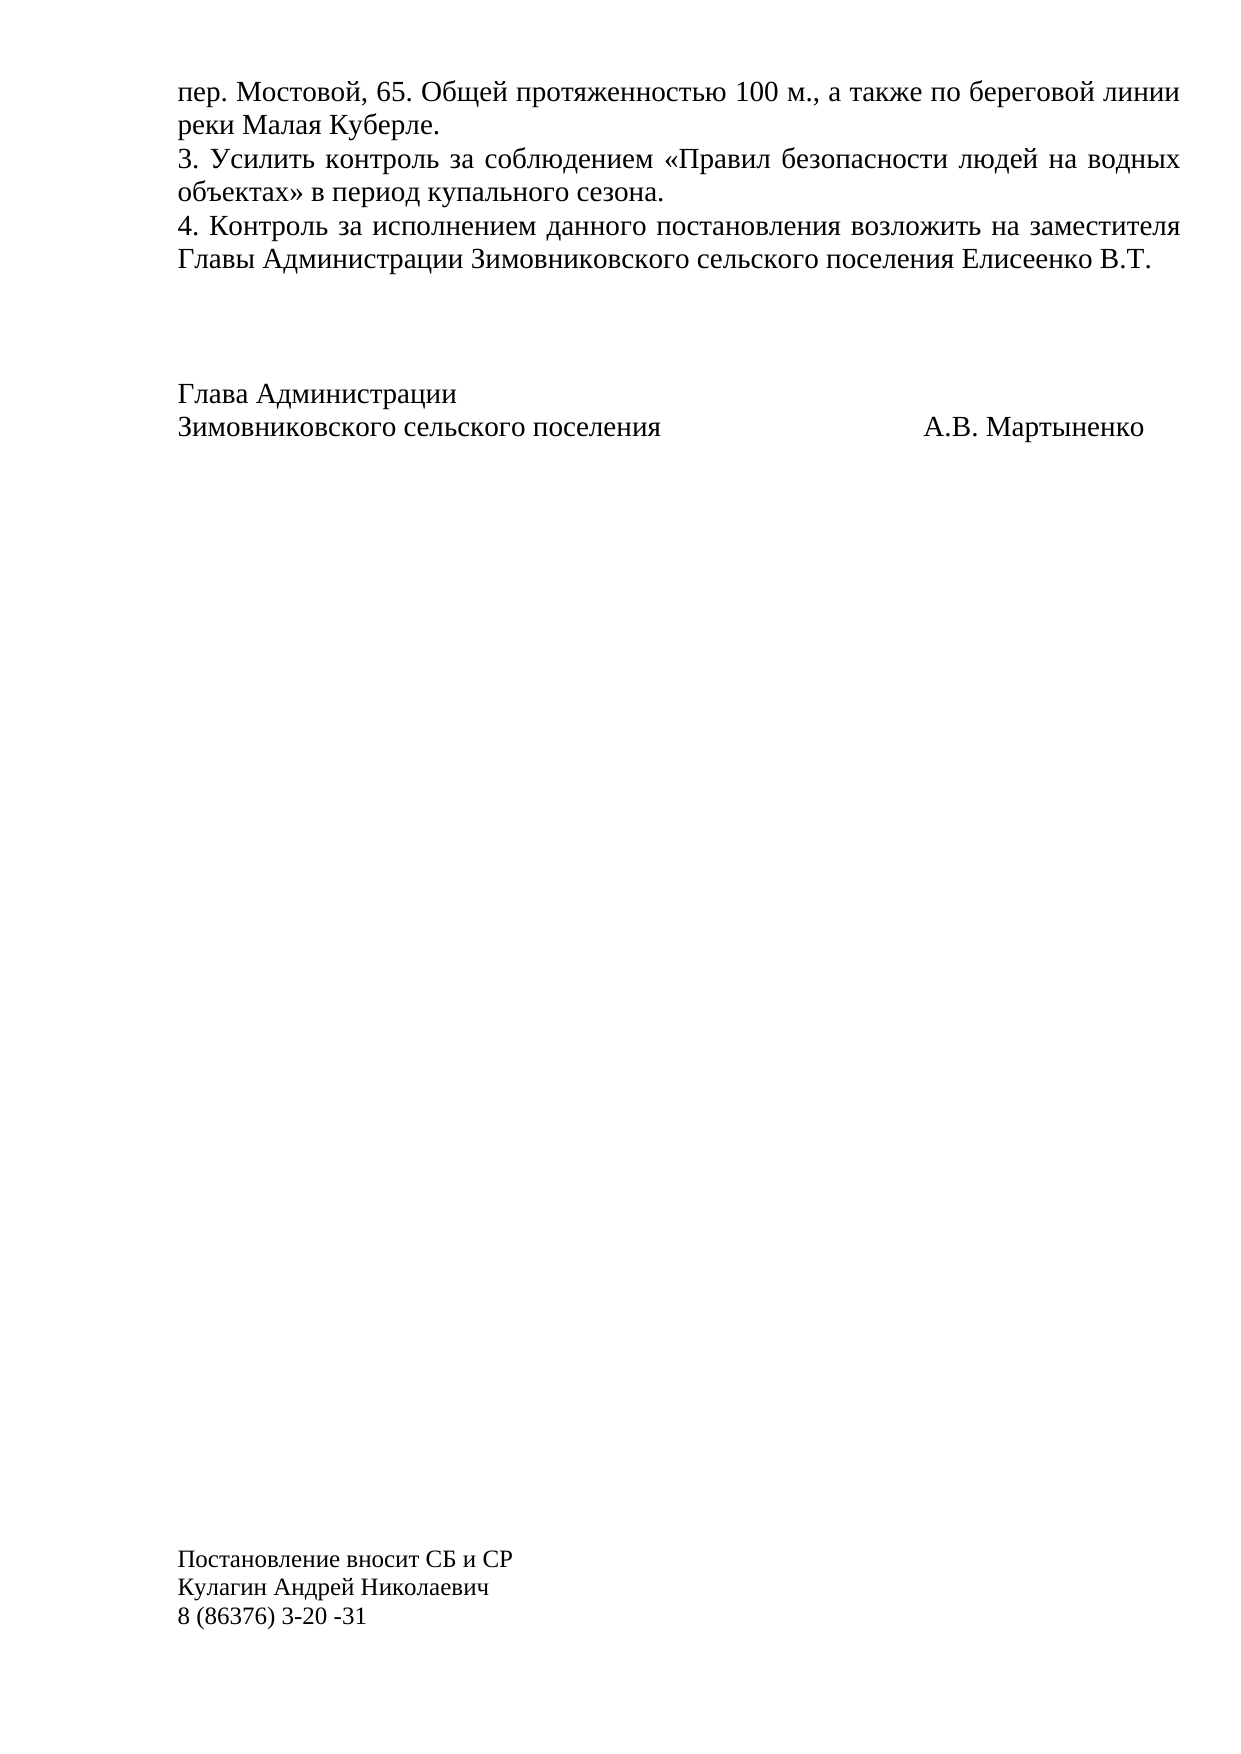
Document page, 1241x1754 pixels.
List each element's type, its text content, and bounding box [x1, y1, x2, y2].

text 4. Контроль за исполнением данного постановления возложить на заместителя Главы Администрации Зимовниковского сельского поселения Елисеенко В.Т. [177, 208, 1181, 275]
text Глава Администрации [177, 376, 1181, 409]
text Зимовниковского сельского поселения А.В. Мартыненко [177, 409, 1181, 443]
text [177, 74, 1181, 141]
text 3. Усилить контроль за соблюдением «Правил безопасности людей на водных объектах» в период купального сезона. [177, 141, 1181, 208]
text Кулагин Андрей Николаевич [177, 1572, 1181, 1601]
text Постановление вносит СБ и СР [177, 1544, 1181, 1572]
text 8 (86376) 3-20 -31 [177, 1601, 1181, 1630]
